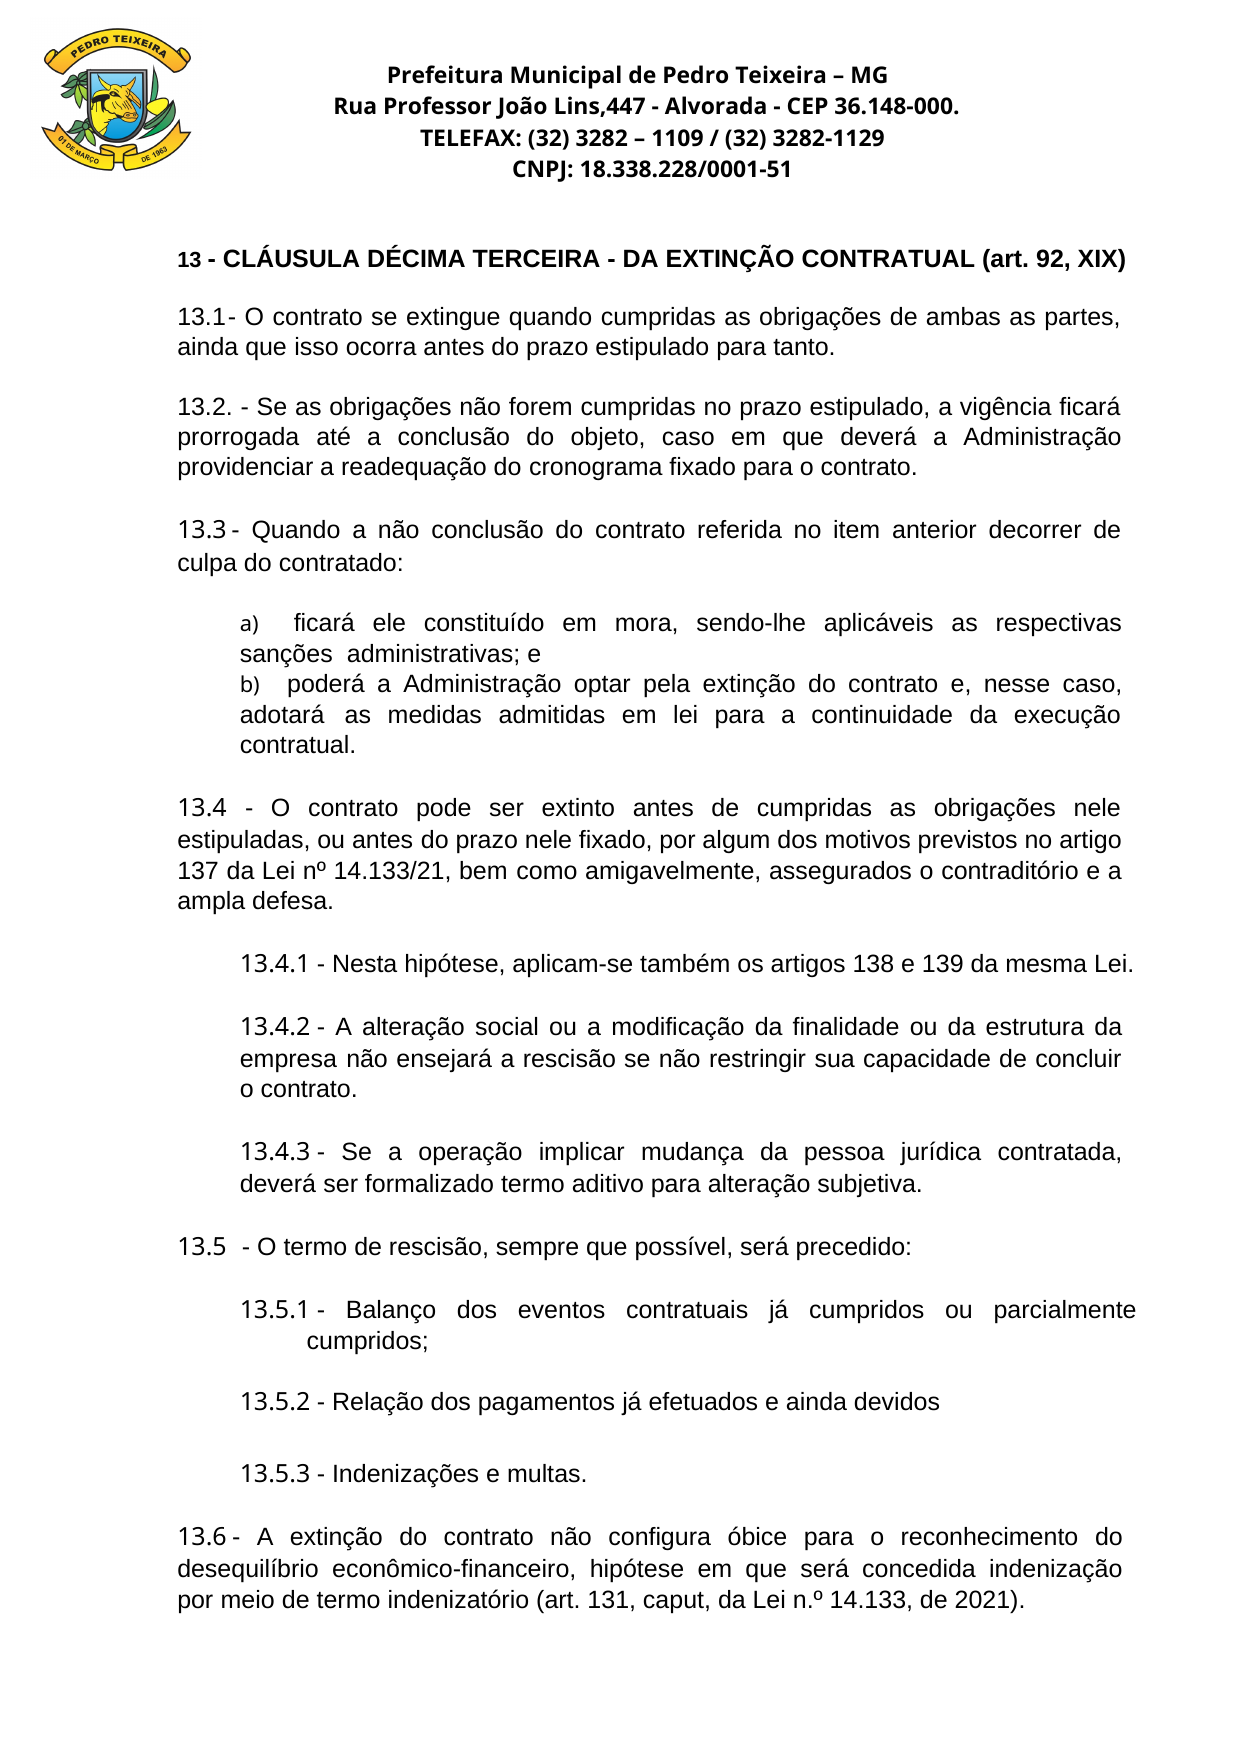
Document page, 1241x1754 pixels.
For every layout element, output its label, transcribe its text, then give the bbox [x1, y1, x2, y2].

list - Balanço dos eventos contratuais já cumpridos ou parcialmente cumpridos; [239, 1292, 1138, 1354]
list - Relação dos pagamentos já efetuados e ainda devidos [239, 1383, 1138, 1417]
list - O contrato pode ser extinto antes de cumpridas as obrigações nele estipuladas, ou antes do prazo nele fixado, por algum dos motivos previstos no artigo 137 da Lei nº 14.133/21, bem como amigavelmente, assegurados o contraditório e a ampla defesa. [177, 790, 1122, 914]
list - A extinção do contrato não configura óbice para o reconhecimento do desequilíbrio econômico-financeiro, hipótese em que será concedida indenização por meio de termo indenizatório (art. 131, caput, da Lei n.º 14.133, de 2021). [177, 1519, 1122, 1613]
list - O termo de rescisão, sempre que possível, será precedido: [177, 1228, 1138, 1263]
subtitle - CLÁUSULA DÉCIMA TERCEIRA - DA EXTINÇÃO CONTRATUAL (art. 92, XIX) [177, 244, 1138, 273]
list - Nesta hipótese, aplicam-se também os artigos 138 e 139 da mesma Lei. [239, 946, 1138, 980]
list poderá a Administração optar pela extinção do contrato e, nesse caso, adotará as medidas admitidas em lei para a continuidade da execução contratual. [239, 669, 1122, 759]
text 13.2. - Se as obrigações não forem cumpridas no prazo estipulado, a vigência ficará prorrogada até a conclusão do objeto, caso em que deverá a Administração providenciar a readequação do cronograma fixado para o contrato. [177, 392, 1122, 481]
list - Indenizações e multas. [239, 1456, 1138, 1490]
list - Se a operação implicar mudança da pessoa jurídica contratada, deverá ser formalizado termo aditivo para alteração subjetiva. [239, 1133, 1122, 1197]
list - Quando a não conclusão do contrato referida no item anterior decorrer de culpa do contratado: [177, 512, 1122, 576]
picture [30, 17, 202, 179]
list - O contrato se extingue quando cumpridas as obrigações de ambas as partes, ainda que isso ocorra antes do prazo estipulado para tanto. [177, 302, 1122, 361]
list ficará ele constituído em mora, sendo-lhe aplicáveis as respectivas sanções administrativas; e [239, 607, 1122, 667]
list - A alteração social ou a modificação da finalidade ou da estrutura da empresa não ensejará a rescisão se não restringir sua capacidade de concluir o contrato. [239, 1009, 1122, 1103]
